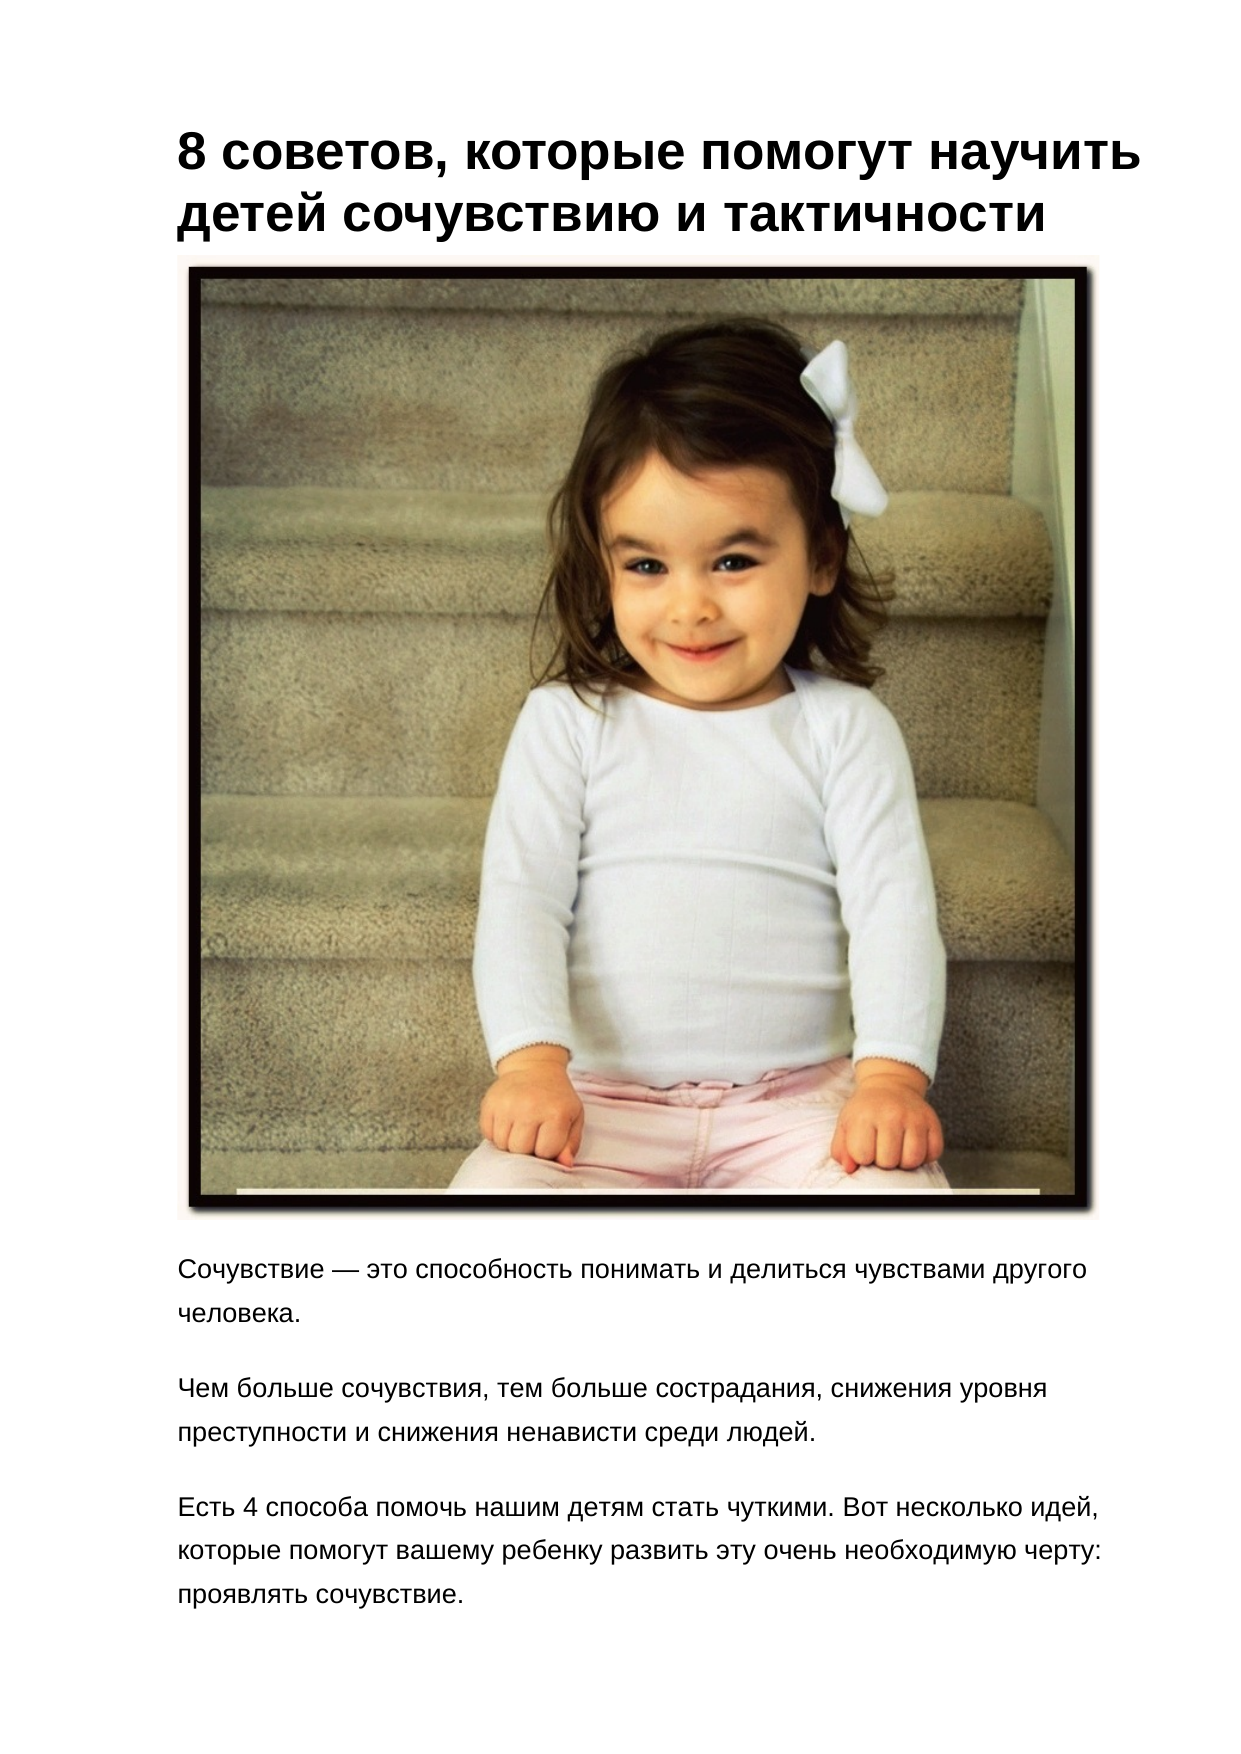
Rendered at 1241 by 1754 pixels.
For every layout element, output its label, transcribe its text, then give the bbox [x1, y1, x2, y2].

text Есть 4 способа помочь нашим детям стать чуткими. Вот несколько идей, которые помогут вашему ребенку развить эту очень необходимую черту: проявлять сочувствие. [177, 1478, 1152, 1609]
picture [177, 255, 1100, 1220]
text Чем больше сочувствия, тем больше сострадания, снижения уровня преступности и снижения ненависти среди людей. [177, 1359, 1152, 1447]
text 8 советов, которые помогут научить детей сочувствию и тактичности [177, 118, 1152, 243]
text Сочувствие — это способность понимать и делиться чувствами другого человека. [177, 1241, 1152, 1328]
